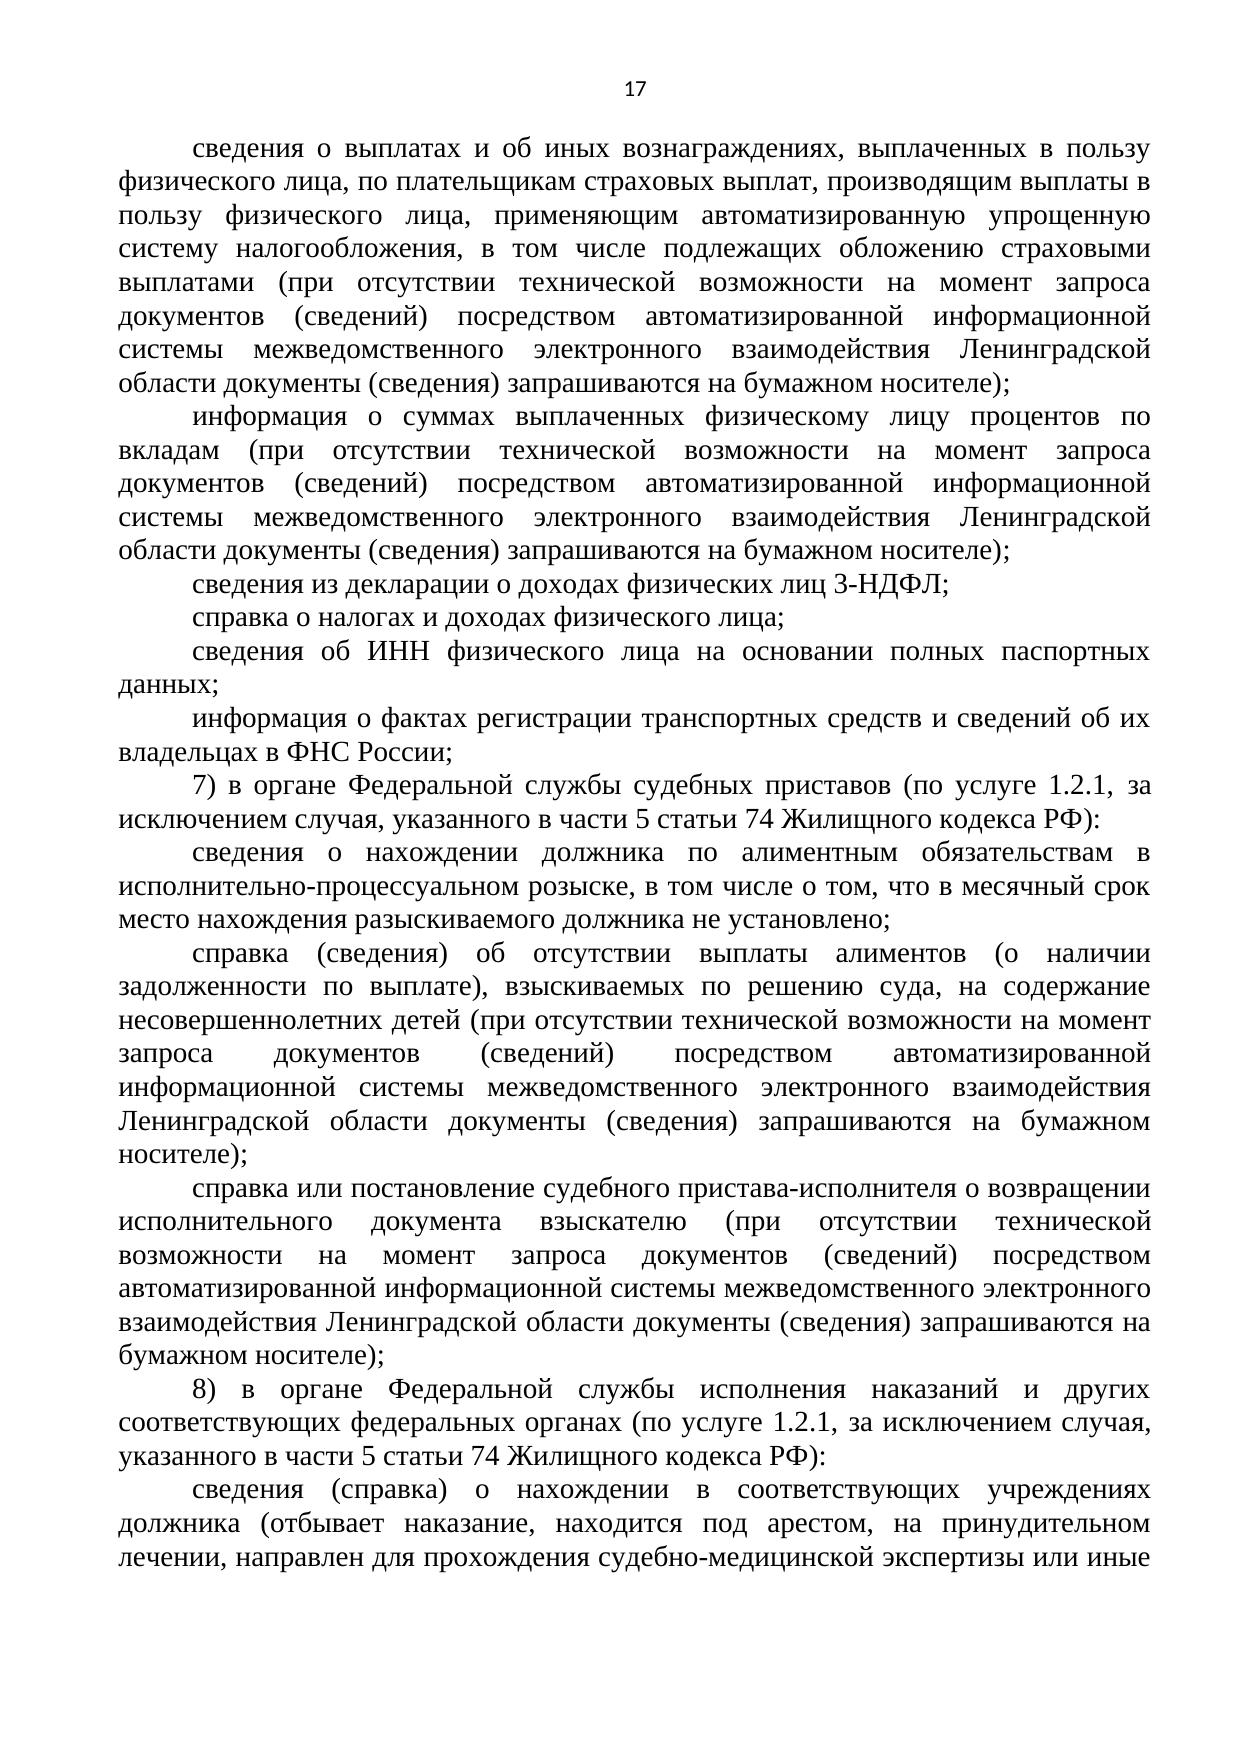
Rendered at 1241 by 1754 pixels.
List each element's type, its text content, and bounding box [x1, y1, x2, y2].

text сведения из декларации о доходах физических лиц 3-НДФЛ; [118, 566, 1152, 599]
text сведения об ИНН физического лица на основании полных паспортных данных; [118, 633, 1152, 700]
text сведения о нахождении должника по алиментным обязательствам в исполнительно-процессуальном розыске, в том числе о том, что в месячный срок место нахождения разыскиваемого должника не установлено; [118, 834, 1152, 935]
text справка или постановление судебного пристава-исполнителя о возвращении исполнительного документа взыскателю (при отсутствии технической возможности на момент запроса документов (сведений) посредством автоматизированной информационной системы межведомственного электронного взаимодействия Ленинградской области документы (сведения) запрашиваются на бумажном носителе); [118, 1170, 1152, 1371]
text справка о налогах и доходах физического лица; [118, 599, 1152, 633]
text справка (сведения) об отсутствии выплаты алиментов (о наличии задолженности по выплате), взыскиваемых по решению суда, на содержание несовершеннолетних детей (при отсутствии технической возможности на момент запроса документов (сведений) посредством автоматизированной информационной системы межведомственного электронного взаимодействия Ленинградской области документы (сведения) запрашиваются на бумажном носителе); [118, 935, 1152, 1170]
text сведения о выплатах и об иных вознаграждениях, выплаченных в пользу физического лица, по плательщикам страховых выплат, производящим выплаты в пользу физического лица, применяющим автоматизированную упрощенную систему налогообложения, в том числе подлежащих обложению страховыми выплатами (при отсутствии технической возможности на момент запроса документов (сведений) посредством автоматизированной информационной системы межведомственного электронного взаимодействия Ленинградской области документы (сведения) запрашиваются на бумажном носителе); [118, 130, 1152, 398]
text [118, 1472, 1152, 1572]
text информация о фактах регистрации транспортных средств и сведений об их владельцах в ФНС России; [118, 700, 1152, 767]
text информация о суммах выплаченных физическому лицу процентов по вкладам (при отсутствии технической возможности на момент запроса документов (сведений) посредством автоматизированной информационной системы межведомственного электронного взаимодействия Ленинградской области документы (сведения) запрашиваются на бумажном носителе); [118, 398, 1152, 566]
text 8) в органе Федеральной службы исполнения наказаний и других соответствующих федеральных органах (по услуге 1.2.1, за исключением случая, указанного в части 5 статьи 74 Жилищного кодекса РФ): [118, 1371, 1152, 1472]
text 7) в органе Федеральной службы судебных приставов (по услуге 1.2.1, за исключением случая, указанного в части 5 статьи 74 Жилищного кодекса РФ): [118, 767, 1152, 834]
